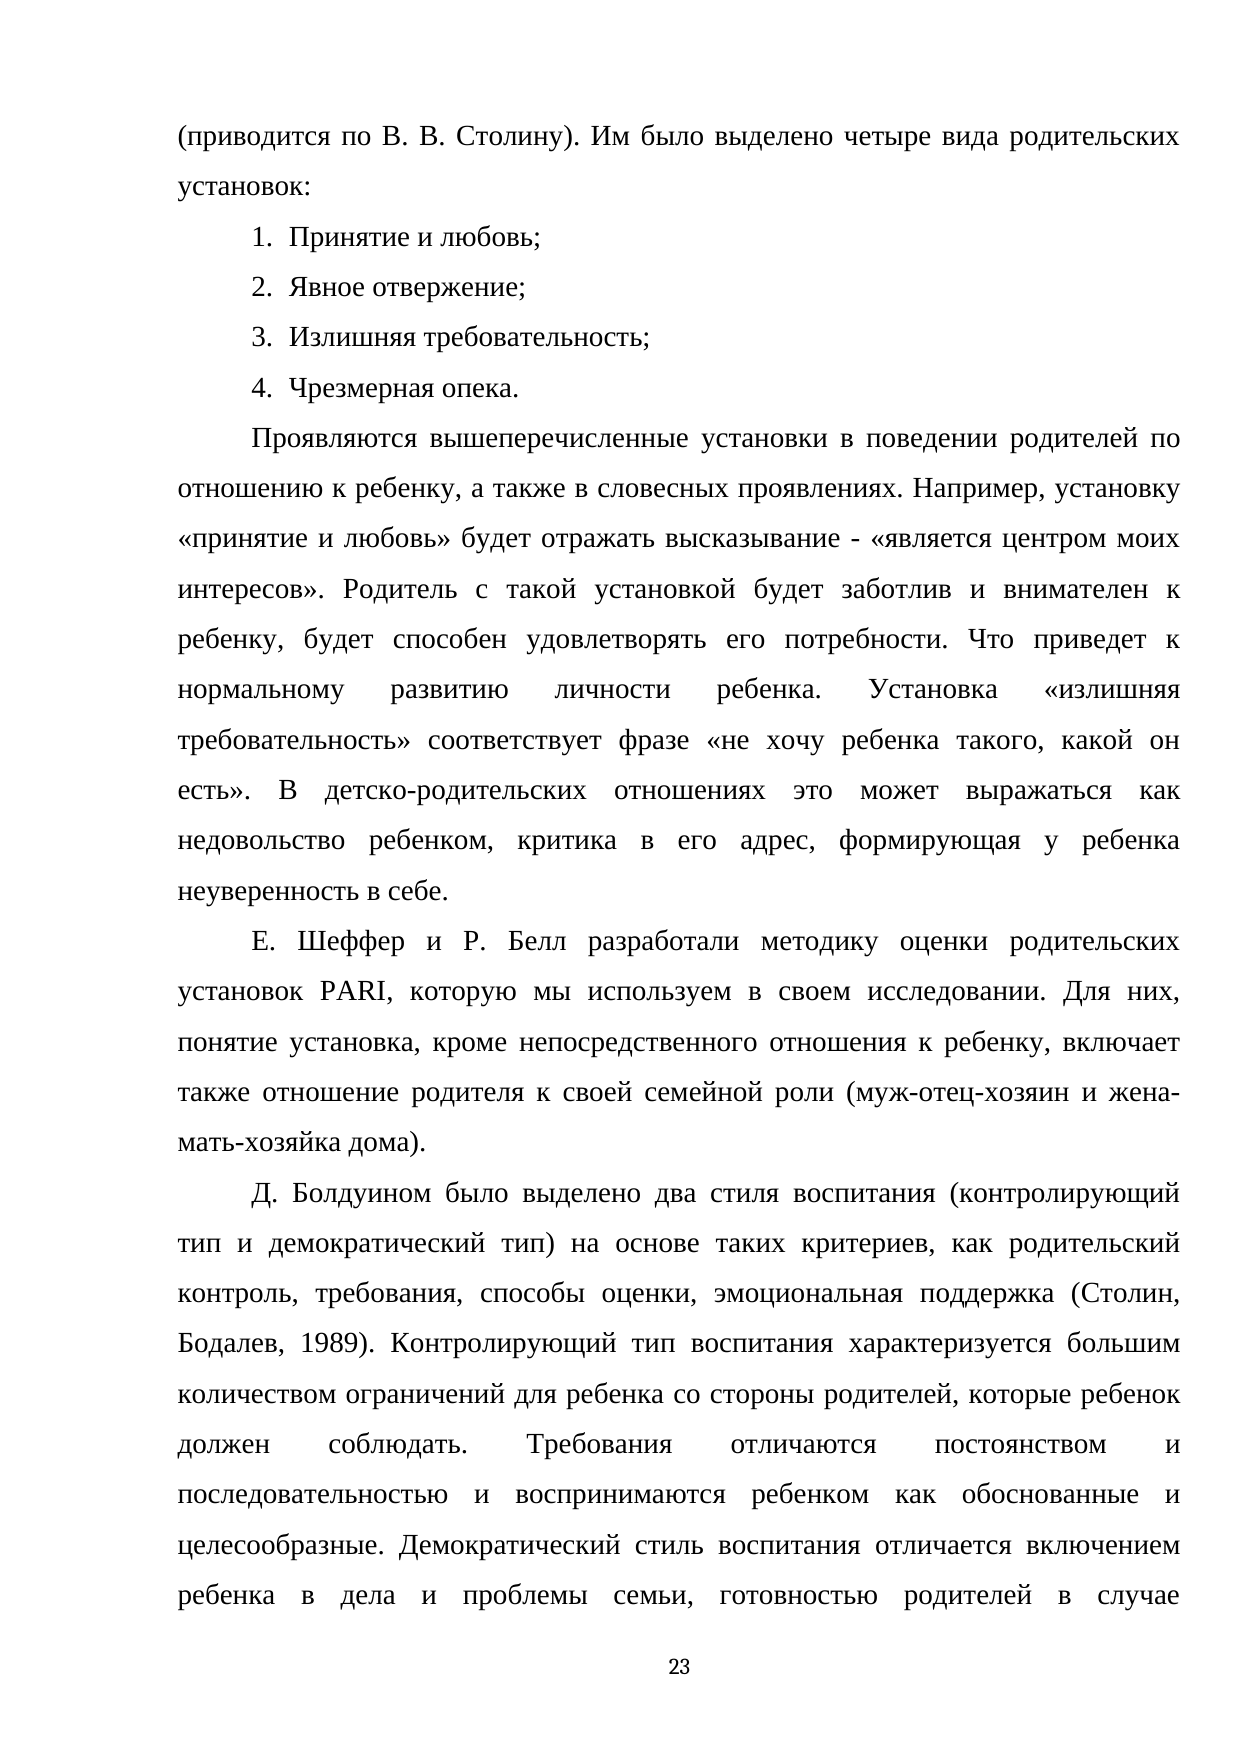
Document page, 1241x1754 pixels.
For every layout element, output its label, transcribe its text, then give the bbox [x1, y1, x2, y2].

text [177, 118, 1181, 202]
text Проявляются вышеперечисленные установки в поведении родителей по отношению к ребенку, а также в словесных проявлениях. Например, установку «принятие и любовь» будет отражать высказывание - «является центром моих интересов». Родитель с такой установкой будет заботлив и внимателен к ребенку, будет способен удовлетворять его потребности. Что приведет к нормальному развитию личности ребенка. Установка «излишняя требовательность» соответствует фразе «не хочу ребенка такого, какой он есть». В детско-родительских отношениях это может выражаться как недовольство ребенком, критика в его адрес, формирующая у ребенка неуверенность в себе. [177, 420, 1181, 906]
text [177, 1175, 1181, 1611]
text Е. Шеффер и Р. Белл разработали методику оценки родительских установок PARI, которую мы используем в своем исследовании. Для них, понятие установка, кроме непосредственного отношения к ребенку, включает также отношение родителя к своей семейной роли (муж-отец-хозяин и жена-мать-хозяйка дома). [177, 923, 1181, 1158]
list Принятие и любовь; [251, 219, 1181, 252]
list Чрезмерная опека. [251, 370, 1181, 403]
list Явное отвержение; [251, 269, 1181, 303]
list Излишняя требовательность; [251, 319, 1181, 353]
